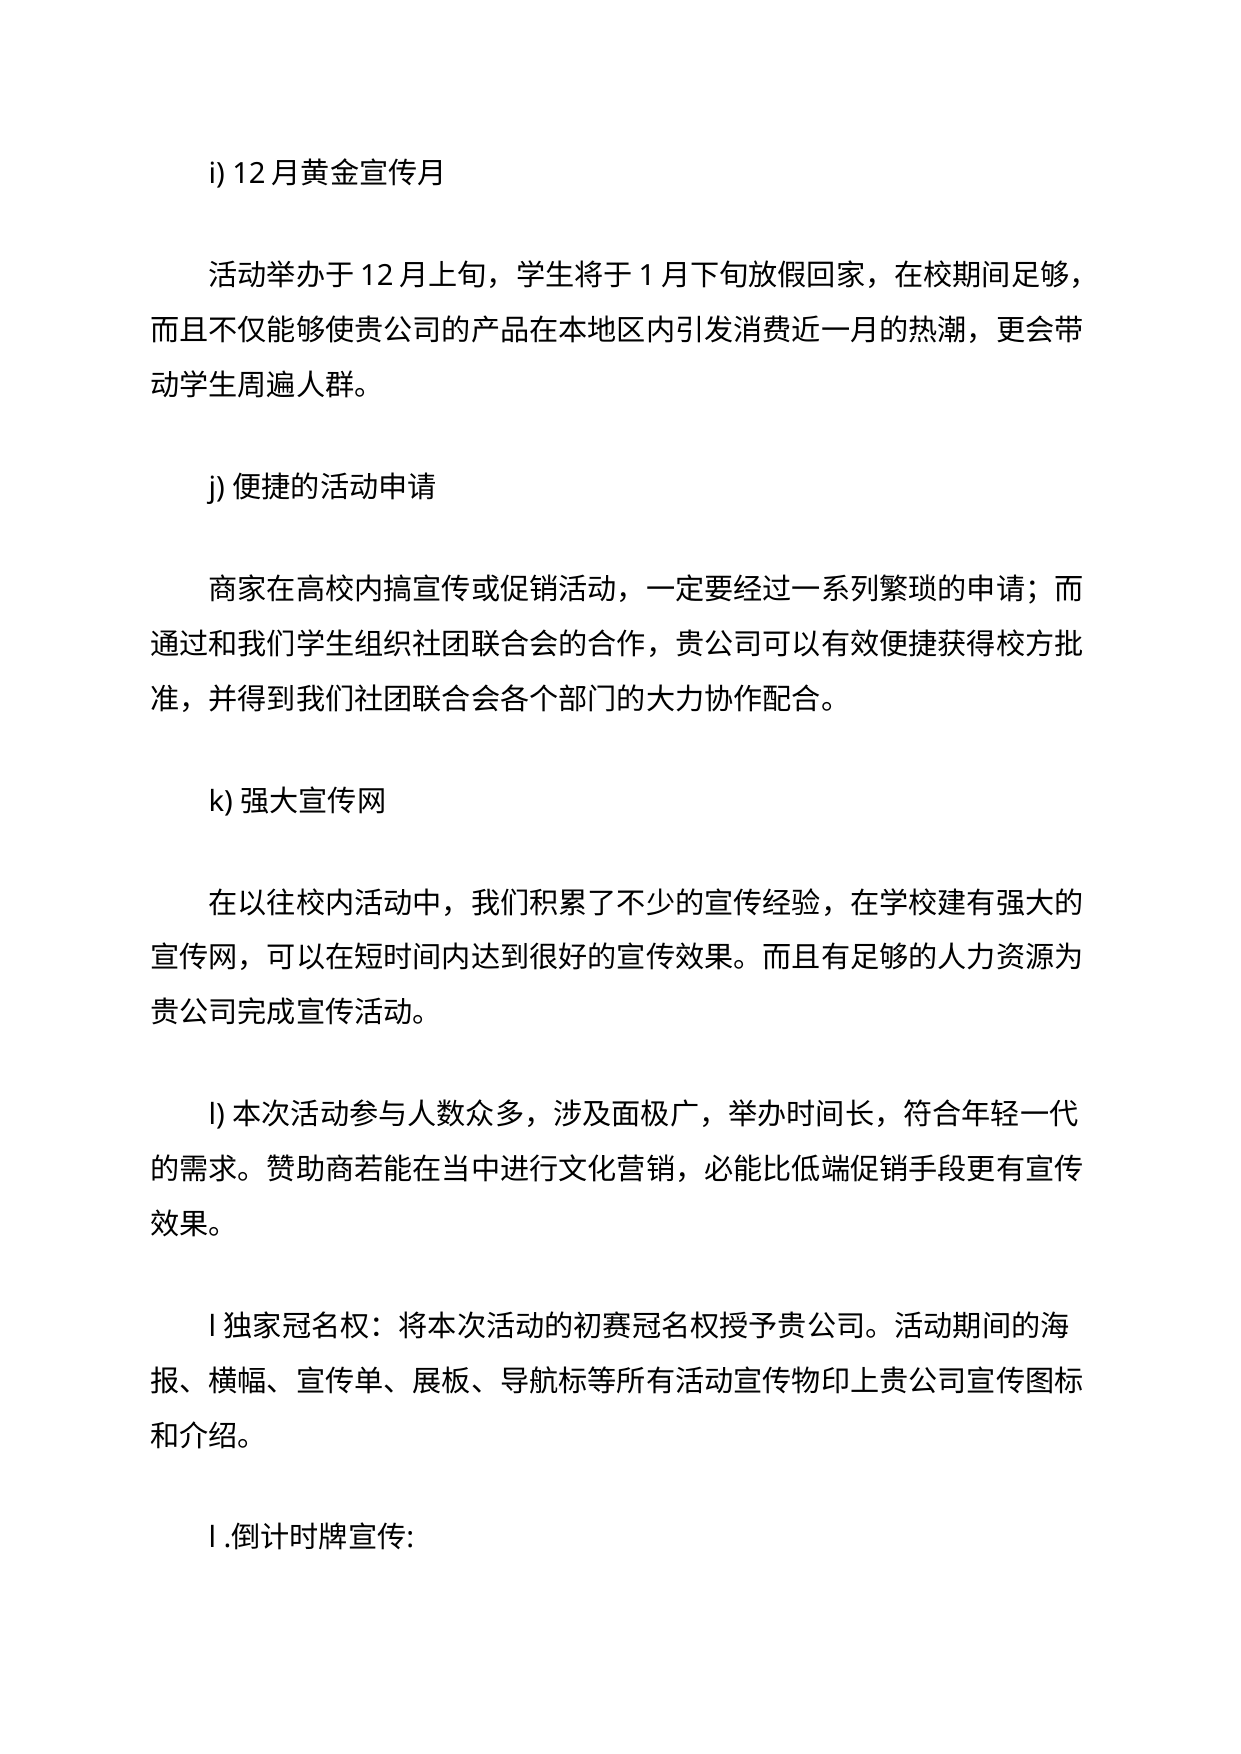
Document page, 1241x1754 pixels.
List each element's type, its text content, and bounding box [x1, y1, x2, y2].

text l .倒计时牌宣传: [150, 1514, 1090, 1556]
text j) 便捷的活动申请 [150, 464, 1090, 506]
text 在以往校内活动中，我们积累了不少的宣传经验，在学校建有强大的宣传网，可以在短时间内达到很好的宣传效果。而且有足够的人力资源为贵公司完成宣传活动。 [150, 879, 1090, 1031]
text 活动举办于12月上旬，学生将于1月下旬放假回家，在校期间足够，而且不仅能够使贵公司的产品在本地区内引发消费近一月的热潮，更会带动学生周遍人群。 [150, 252, 1090, 404]
text l 独家冠名权：将本次活动的初赛冠名权授予贵公司。活动期间的海报、横幅、宣传单、展板、导航标等所有活动宣传物印上贵公司宣传图标和介绍。 [150, 1302, 1090, 1454]
text l) 本次活动参与人数众多，涉及面极广，举办时间长，符合年轻一代的需求。赞助商若能在当中进行文化营销，必能比低端促销手段更有宣传效果。 [150, 1091, 1090, 1243]
text k) 强大宣传网 [150, 777, 1090, 819]
text i) 12月黄金宣传月 [150, 150, 1090, 192]
text 商家在高校内搞宣传或促销活动，一定要经过一系列繁琐的申请；而通过和我们学生组织社团联合会的合作，贵公司可以有效便捷获得校方批准，并得到我们社团联合会各个部门的大力协作配合。 [150, 566, 1090, 718]
